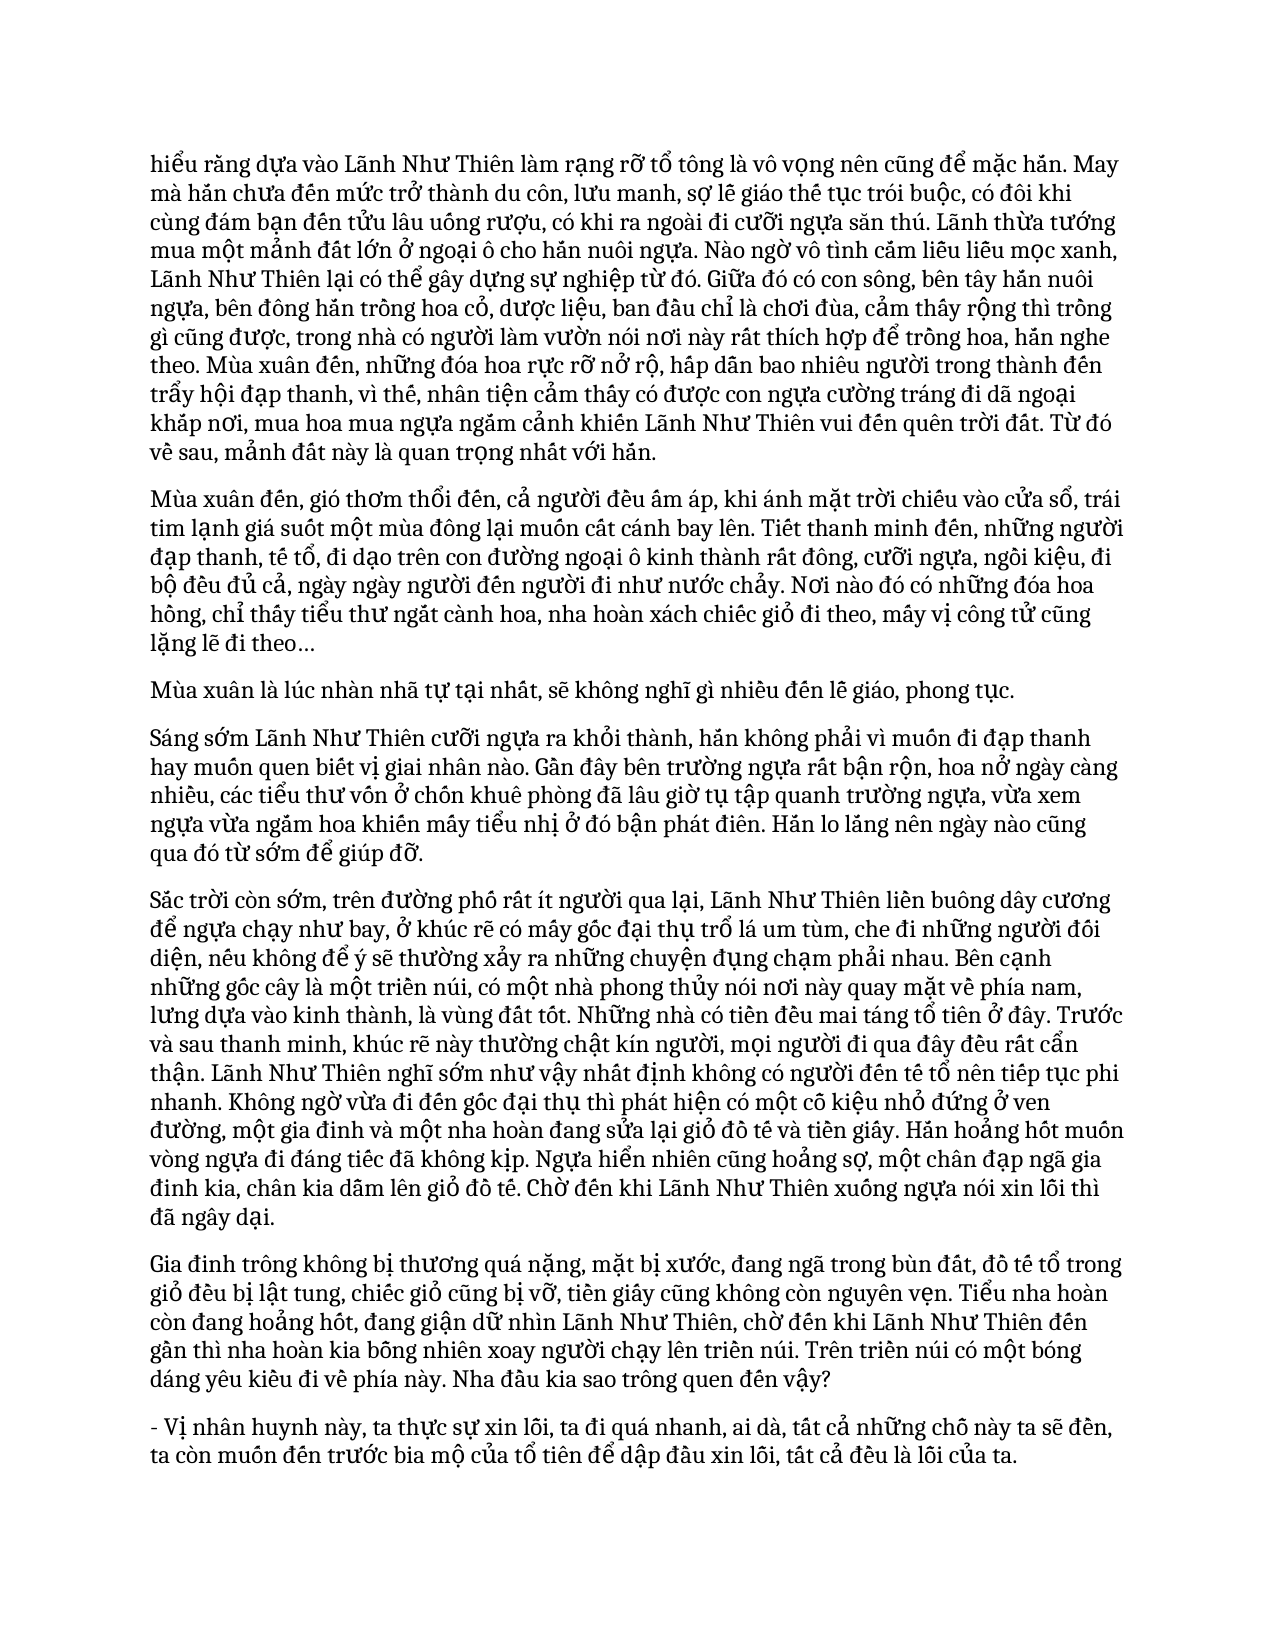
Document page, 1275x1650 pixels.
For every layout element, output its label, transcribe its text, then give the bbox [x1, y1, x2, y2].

text - Vị nhân huynh này, ta thực sự xin lỗi, ta đi quá nhanh, ai dà, tất cả những chỗ này ta sẽ đền, ta còn muốn đến trước bia mộ của tổ tiên để dập đầu xin lỗi, tất cả đều là lỗi của ta. [150, 1412, 1125, 1470]
text Sáng sớm Lãnh Như Thiên cưỡi ngựa ra khỏi thành, hắn không phải vì muốn đi đạp thanh hay muốn quen biết vị giai nhân nào. Gần đây bên trường ngựa rất bận rộn, hoa nở ngày càng nhiều, các tiểu thư vốn ở chốn khuê phòng đã lâu giờ tụ tập quanh trường ngựa, vừa xem ngựa vừa ngắm hoa khiến mấy tiểu nhị ở đó bận phát điên. Hắn lo lắng nên ngày nào cũng qua đó từ sớm để giúp đỡ. [150, 724, 1125, 867]
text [150, 150, 1125, 466]
text Sắc trời còn sớm, trên đường phố rất ít người qua lại, Lãnh Như Thiên liền buông dây cương để ngựa chạy như bay, ở khúc rẽ có mấy gốc đại thụ trổ lá um tùm, che đi những người đối diện, nếu không để ý sẽ thường xảy ra những chuyện đụng chạm phải nhau. Bên cạnh những gốc cây là một triền núi, có một nhà phong thủy nói nơi này quay mặt về phía nam, lưng dựa vào kinh thành, là vùng đất tốt. Những nhà có tiền đều mai táng tổ tiên ở đây. Trước và sau thanh minh, khúc rẽ này thường chật kín người, mọi người đi qua đây đều rất cẩn thận. Lãnh Như Thiên nghĩ sớm như vậy nhất định không có người đến tế tổ nên tiếp tục phi nhanh. Không ngờ vừa đi đến gốc đại thụ thì phát hiện có một cỗ kiệu nhỏ đứng ở ven đường, một gia đinh và một nha hoàn đang sửa lại giỏ đồ tế và tiền giấy. Hắn hoảng hốt muốn vòng ngựa đi đáng tiếc đã không kịp. Ngựa hiển nhiên cũng hoảng sợ, một chân đạp ngã gia đinh kia, chân kia dẫm lên giỏ đồ tế. Chờ đến khi Lãnh Như Thiên xuống ngựa nói xin lỗi thì đã ngây dại. [150, 886, 1125, 1231]
text Gia đinh trông không bị thương quá nặng, mặt bị xước, đang ngã trong bùn đất, đồ tế tổ trong giỏ đều bị lật tung, chiếc giỏ cũng bị vỡ, tiền giấy cũng không còn nguyên vẹn. Tiểu nha hoàn còn đang hoảng hốt, đang giận dữ nhìn Lãnh Như Thiên, chờ đến khi Lãnh Như Thiên đến gần thì nha hoàn kia bỗng nhiên xoay người chạy lên triền núi. Trên triền núi có một bóng dáng yêu kiều đi về phía này. Nha đầu kia sao trông quen đến vậy? [150, 1250, 1125, 1394]
text Mùa xuân đến, gió thơm thổi đến, cả người đều ấm áp, khi ánh mặt trời chiếu vào cửa sổ, trái tim lạnh giá suốt một mùa đông lại muốn cất cánh bay lên. Tiết thanh minh đến, những người đạp thanh, tế tổ, đi dạo trên con đường ngoại ô kinh thành rất đông, cưỡi ngựa, ngồi kiệu, đi bộ đều đủ cả, ngày ngày người đến người đi như nước chảy. Nơi nào đó có những đóa hoa hồng, chỉ thấy tiểu thư ngắt cành hoa, nha hoàn xách chiếc giỏ đi theo, mấy vị công tử cũng lặng lẽ đi theo… [150, 485, 1125, 657]
text Mùa xuân là lúc nhàn nhã tự tại nhất, sẽ không nghĩ gì nhiều đến lễ giáo, phong tục. [150, 676, 1125, 705]
